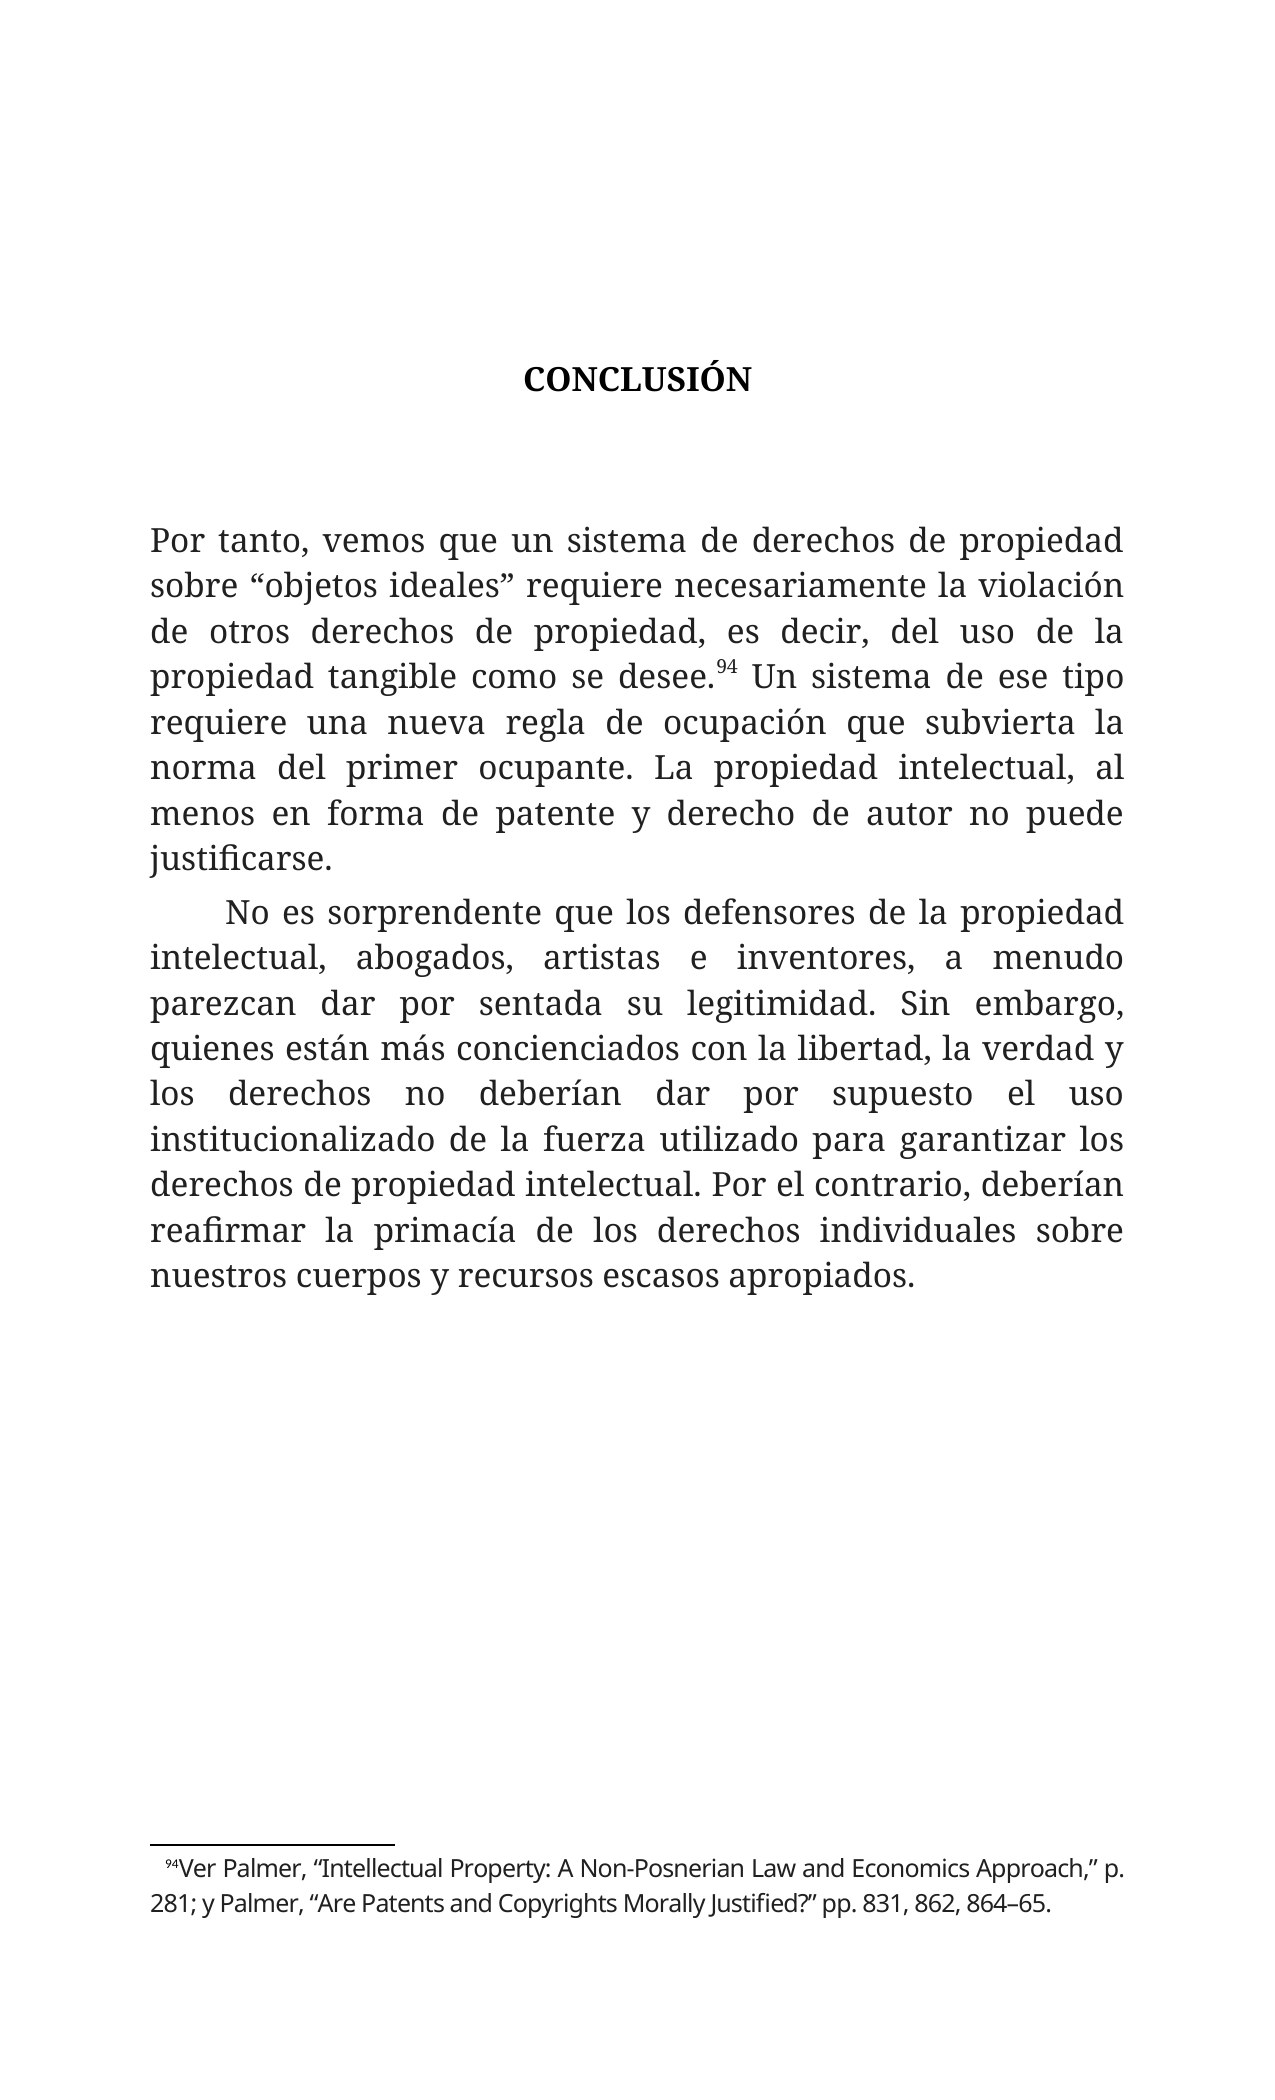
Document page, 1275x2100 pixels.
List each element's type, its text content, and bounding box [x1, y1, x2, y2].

text No es sorprendente que los defensores de la propiedad intelectual, abogados, artistas e inventores, a menudo parezcan dar por sentada su legitimidad. Sin embargo, quienes están más concienciados con la libertad, la verdad y los derechos no deberían dar por supuesto el uso institucionalizado de la fuerza utilizado para garantizar los derechos de propiedad intelectual. Por el contrario, deberían reafirmar la primacía de los derechos individuales sobre nuestros cuerpos y recursos escasos apropiados. [150, 888, 1125, 1297]
subtitle CONCLUSIÓN [150, 356, 1125, 401]
text Por tanto, vemos que un sistema de derechos de propiedad sobre “objetos ideales” requiere necesariamente la violación de otros derechos de propiedad, es decir, del uso de la propiedad tangible como se desee. Un sistema de ese tipo requiere una nueva regla de ocupación que subvierta la norma del primer ocupante. La propiedad intelectual, al menos en forma de patente y derecho de autor no puede justificarse. [150, 517, 1125, 880]
